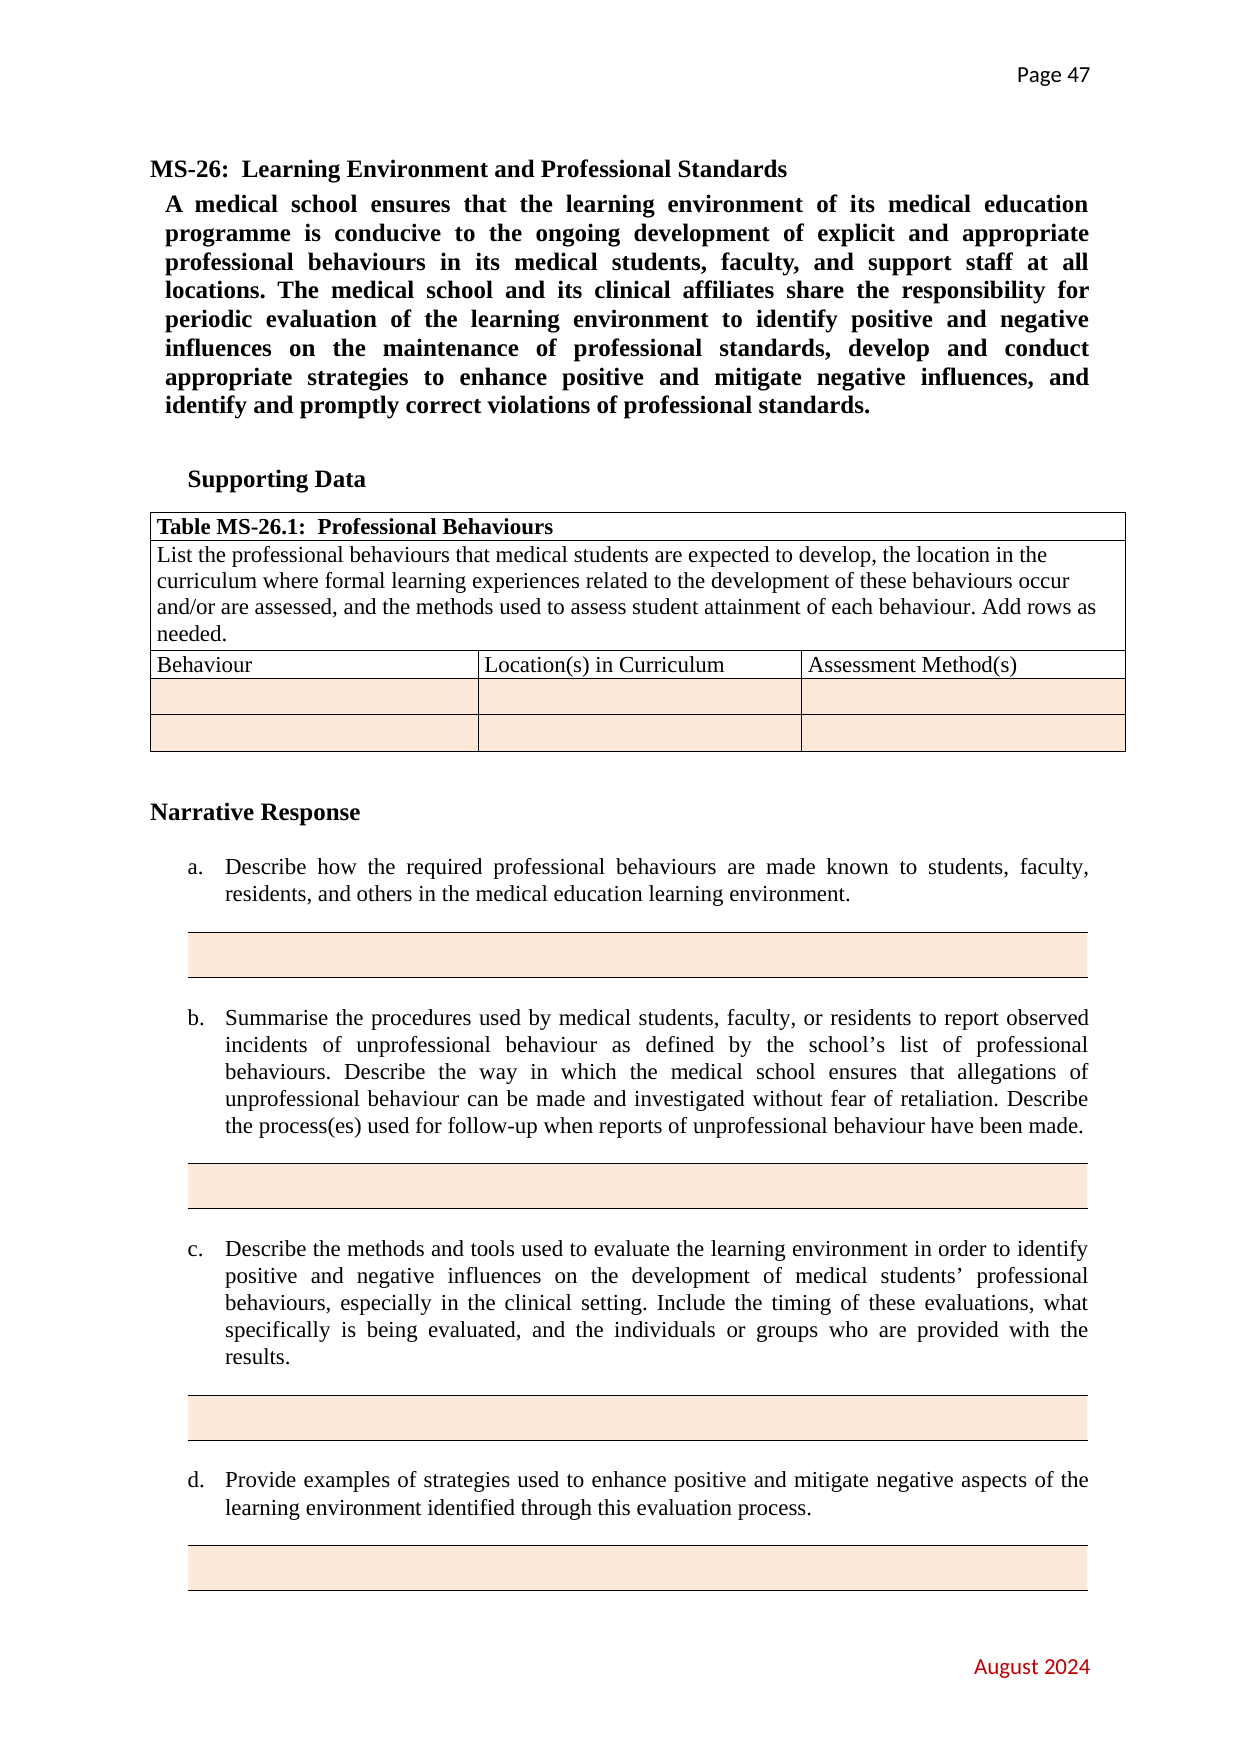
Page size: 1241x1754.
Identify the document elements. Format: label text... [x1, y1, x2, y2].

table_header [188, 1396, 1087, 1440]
list Describe how the required professional behaviours are made known to students, faculty, residents, and others in the medical education learning environment. [187, 853, 1090, 907]
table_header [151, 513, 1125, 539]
subtitle MS-26: Learning Environment and Professional Standards [150, 154, 1090, 183]
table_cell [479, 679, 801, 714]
text Narrative Response [150, 797, 1090, 825]
list Describe the methods and tools used to evaluate the learning environment in order to identify positive and negative influences on the development of medical students’ professional behaviours, especially in the clinical setting. Include the timing of these evaluations, what specifically is being evaluated, and the individuals or groups who are provided with the results. [187, 1234, 1090, 1370]
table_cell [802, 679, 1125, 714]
text Supporting Data [187, 464, 1090, 493]
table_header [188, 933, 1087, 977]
list Summarise the procedures used by medical students, faculty, or residents to report observed incidents of unprofessional behaviour as defined by the school’s list of professional behaviours. Describe the way in which the medical school ensures that allegations of unprofessional behaviour can be made and investigated without fear of retaliation. Describe the process(es) used for follow-up when reports of unprofessional behaviour have been made. [187, 1003, 1090, 1138]
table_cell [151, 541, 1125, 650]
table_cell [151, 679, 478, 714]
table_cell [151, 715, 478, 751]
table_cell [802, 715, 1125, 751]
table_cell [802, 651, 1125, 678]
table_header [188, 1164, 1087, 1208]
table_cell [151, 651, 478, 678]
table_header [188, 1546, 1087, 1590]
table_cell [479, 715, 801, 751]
list Provide examples of strategies used to enhance positive and mitigate negative aspects of the learning environment identified through this evaluation process. [187, 1466, 1090, 1520]
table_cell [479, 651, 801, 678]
text A medical school ensures that the learning environment of its medical education programme is conducive to the ongoing development of explicit and appropriate professional behaviours in its medical students, faculty, and support staff at all locations. The medical school and its clinical affiliates share the responsibility for periodic evaluation of the learning environment to identify positive and negative influences on the maintenance of professional standards, develop and conduct appropriate strategies to enhance positive and mitigate negative influences, and identify and promptly correct violations of professional standards. [165, 189, 1090, 419]
